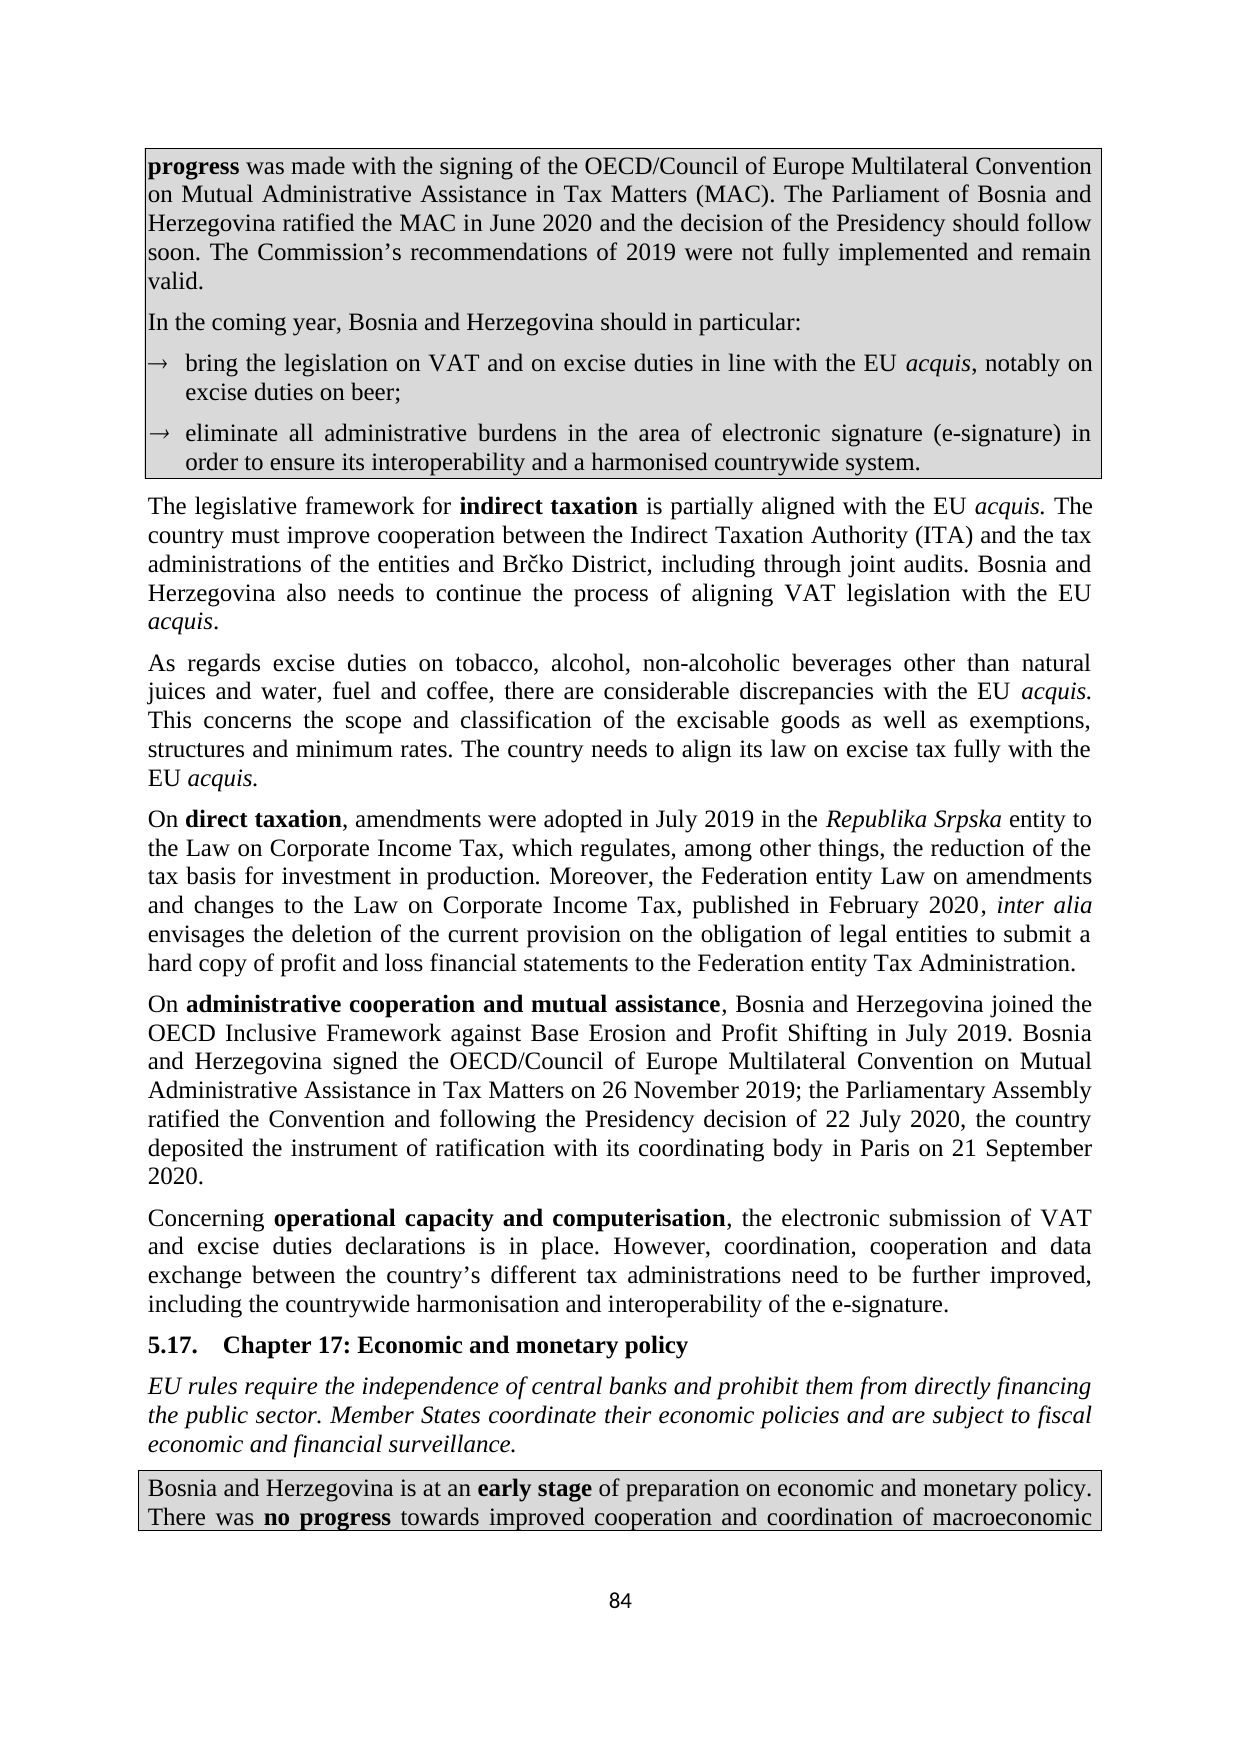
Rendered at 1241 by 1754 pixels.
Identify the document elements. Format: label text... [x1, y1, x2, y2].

subtitle 5.17. Chapter 17: Economic and monetary policy [148, 1330, 1093, 1359]
text On direct taxation, amendments were adopted in July 2019 in the Republika Srpska entity to the Law on Corporate Income Tax, which regulates, among other things, the reduction of the tax basis for investment in production. Moreover, the Federation entity Law on amendments and changes to the Law on Corporate Income Tax, published in February 2020, inter alia envisages the deletion of the current provision on the obligation of legal entities to submit a hard copy of profit and loss financial statements to the Federation entity Tax Administration. [148, 804, 1093, 976]
text On administrative cooperation and mutual assistance, Bosnia and Herzegovina joined the OECD Inclusive Framework against Base Erosion and Profit Shifting in July 2019. Bosnia and Herzegovina signed the OECD/Council of Europe Multilateral Convention on Mutual Administrative Assistance in Tax Matters on 26 November 2019; the Parliamentary Assembly ratified the Convention and following the Presidency decision of 22 July 2020, the country deposited the instrument of ratification with its coordinating body in Paris on 21 September 2020. [148, 989, 1093, 1190]
list bring the legislation on VAT and on excise duties in line with the EU acquis, notably on excise duties on beer; [146, 345, 1101, 406]
text As regards excise duties on tobacco, alcohol, non-alcoholic beverages other than natural juices and water, fuel and coffee, there are considerable discrepancies with the EU acquis. This concerns the scope and classification of the excisable goods as well as exemptions, structures and minimum rates. The country needs to align its law on excise tax fully with the EU acquis. [148, 648, 1093, 791]
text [139, 1471, 1101, 1530]
list eliminate all administrative burdens in the area of electronic signature (e-signature) in order to ensure its interoperability and a harmonised countrywide system. [146, 415, 1101, 478]
text EU rules require the independence of central banks and prohibit them from directly financing the public sector. Member States coordinate their economic policies and are subject to fiscal economic and financial surveillance. [148, 1371, 1093, 1458]
text Concerning operational capacity and computerisation, the electronic submission of VAT and excise duties declarations is in place. However, coordination, cooperation and data exchange between the country’s different tax administrations need to be further improved, including the countrywide harmonisation and interoperability of the e-signature. [148, 1203, 1093, 1318]
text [146, 149, 1101, 294]
text In the coming year, Bosnia and Herzegovina should in particular: [146, 304, 1101, 336]
text The legislative framework for indirect taxation is partially aligned with the EU acquis. The country must improve cooperation between the Indirect Taxation Authority (ITA) and the tax administrations of the entities and Brčko District, including through joint audits. Bosnia and Herzegovina also needs to continue the process of aligning VAT legislation with the EU acquis. [148, 491, 1093, 635]
